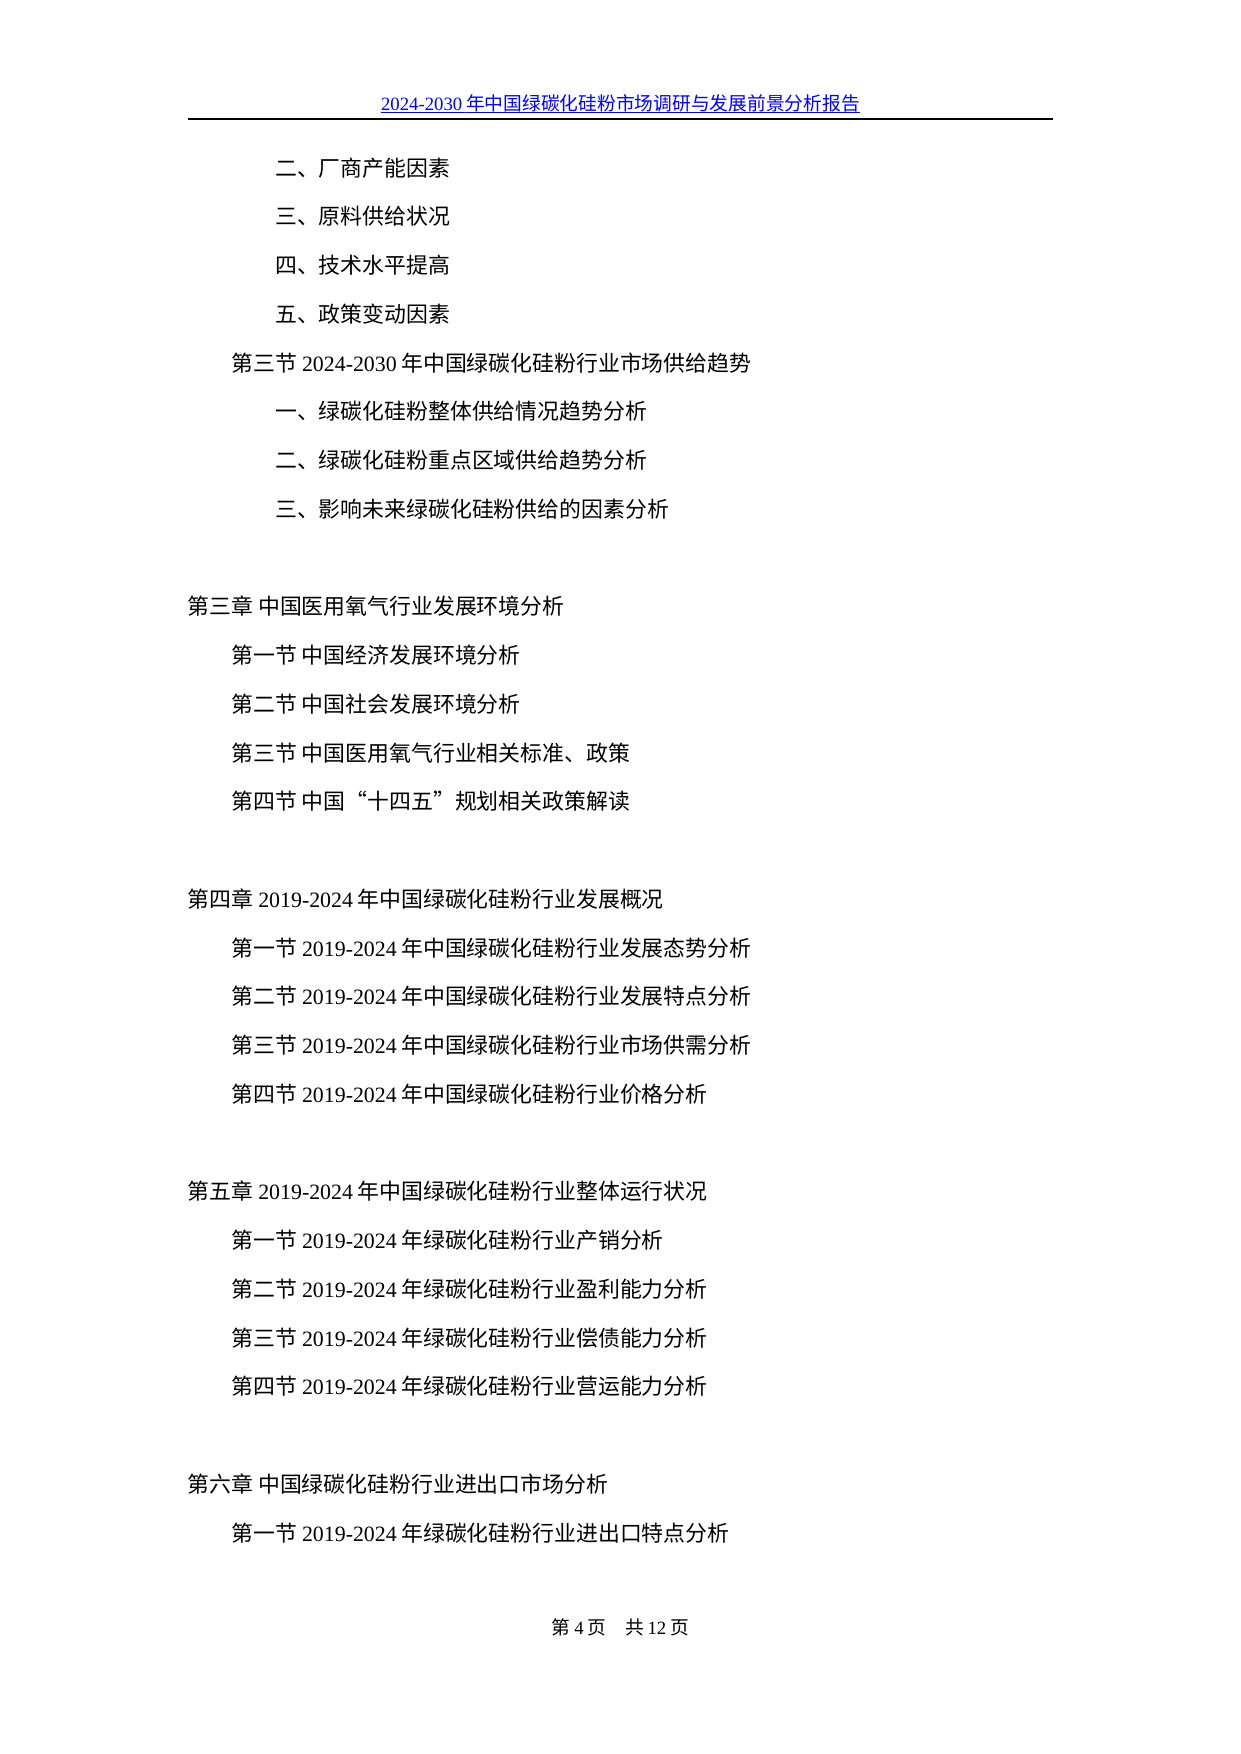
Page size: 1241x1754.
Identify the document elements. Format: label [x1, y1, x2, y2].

text [187, 150, 1053, 1548]
